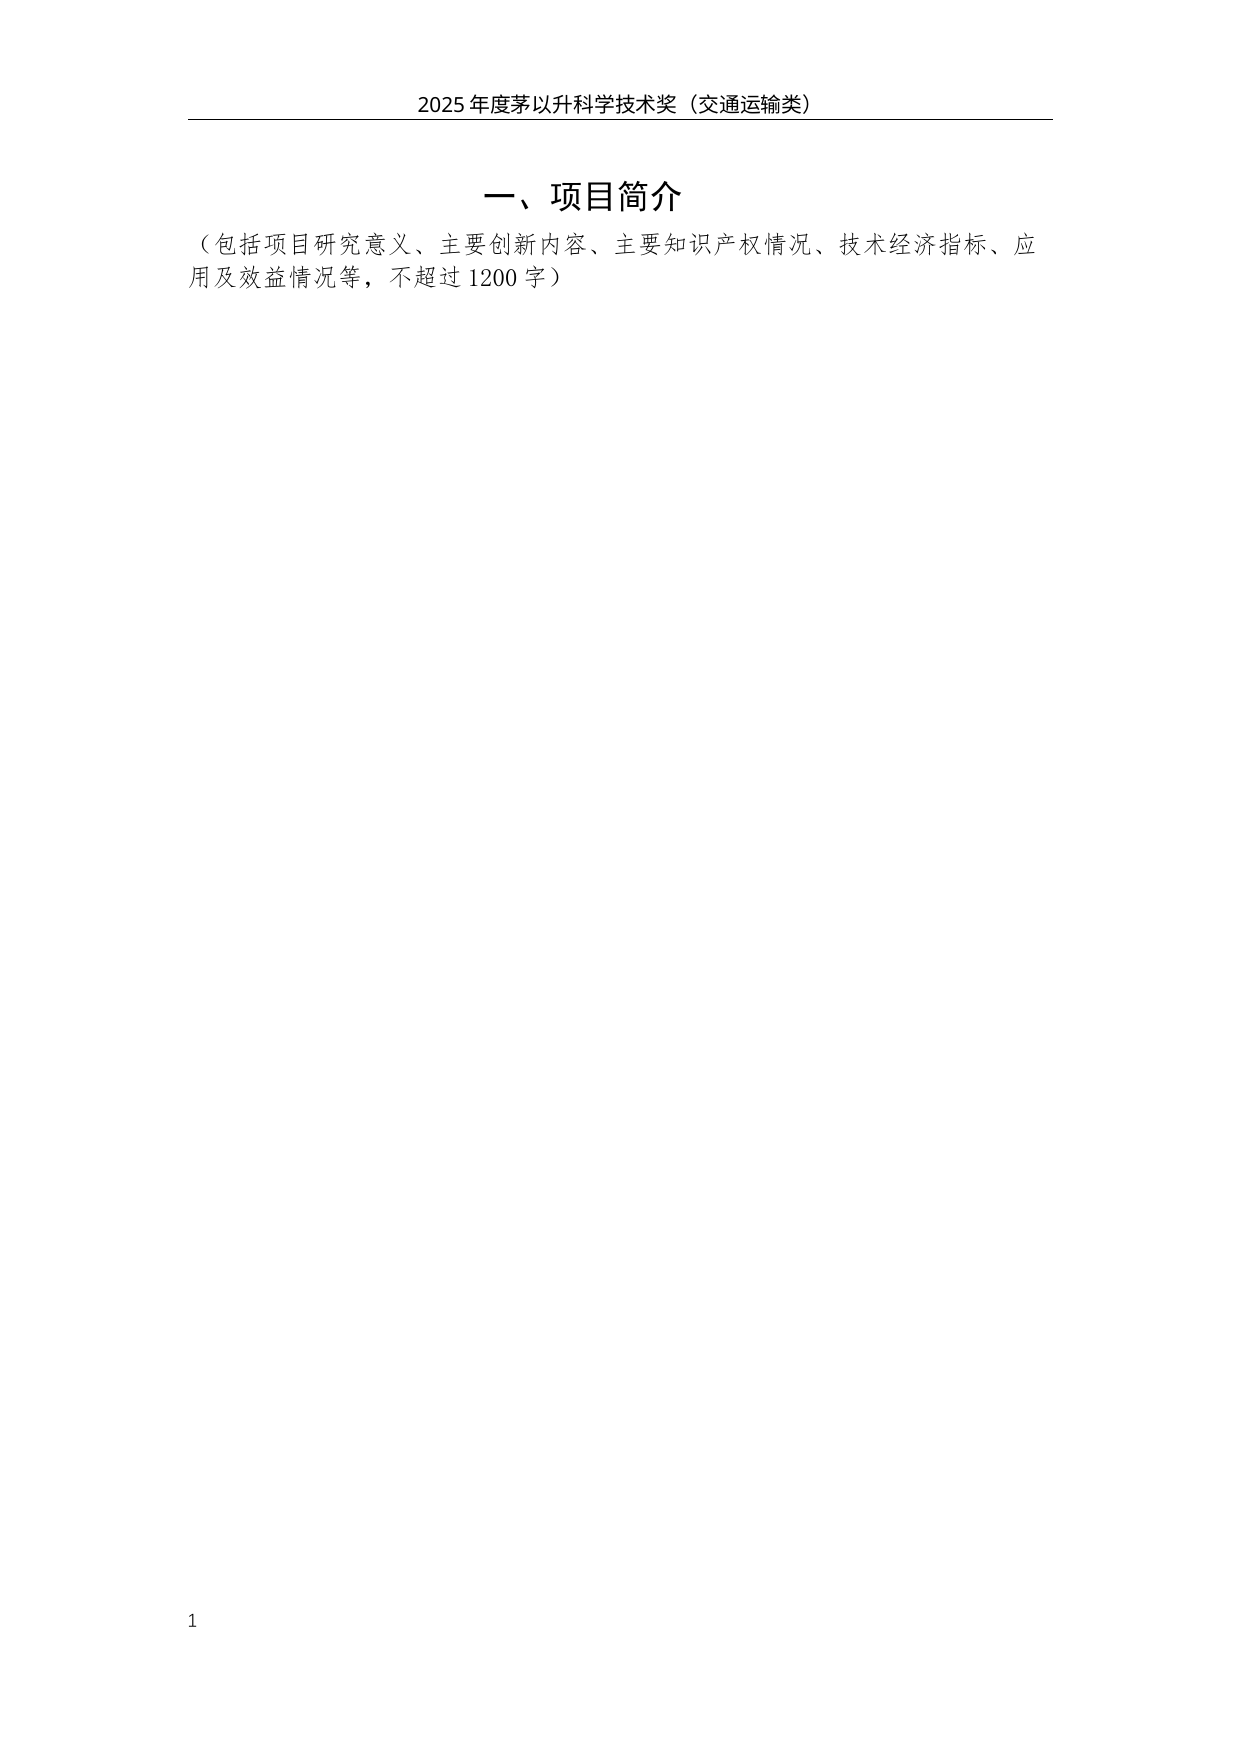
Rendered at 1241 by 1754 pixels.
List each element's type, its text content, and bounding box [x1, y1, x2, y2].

text （包括项目研究意义、主要创新内容、主要知识产权情况、技术经济指标、应用及效益情况等，不超过1200字） [187, 227, 1053, 292]
list 一、项目简介 [112, 162, 1053, 227]
